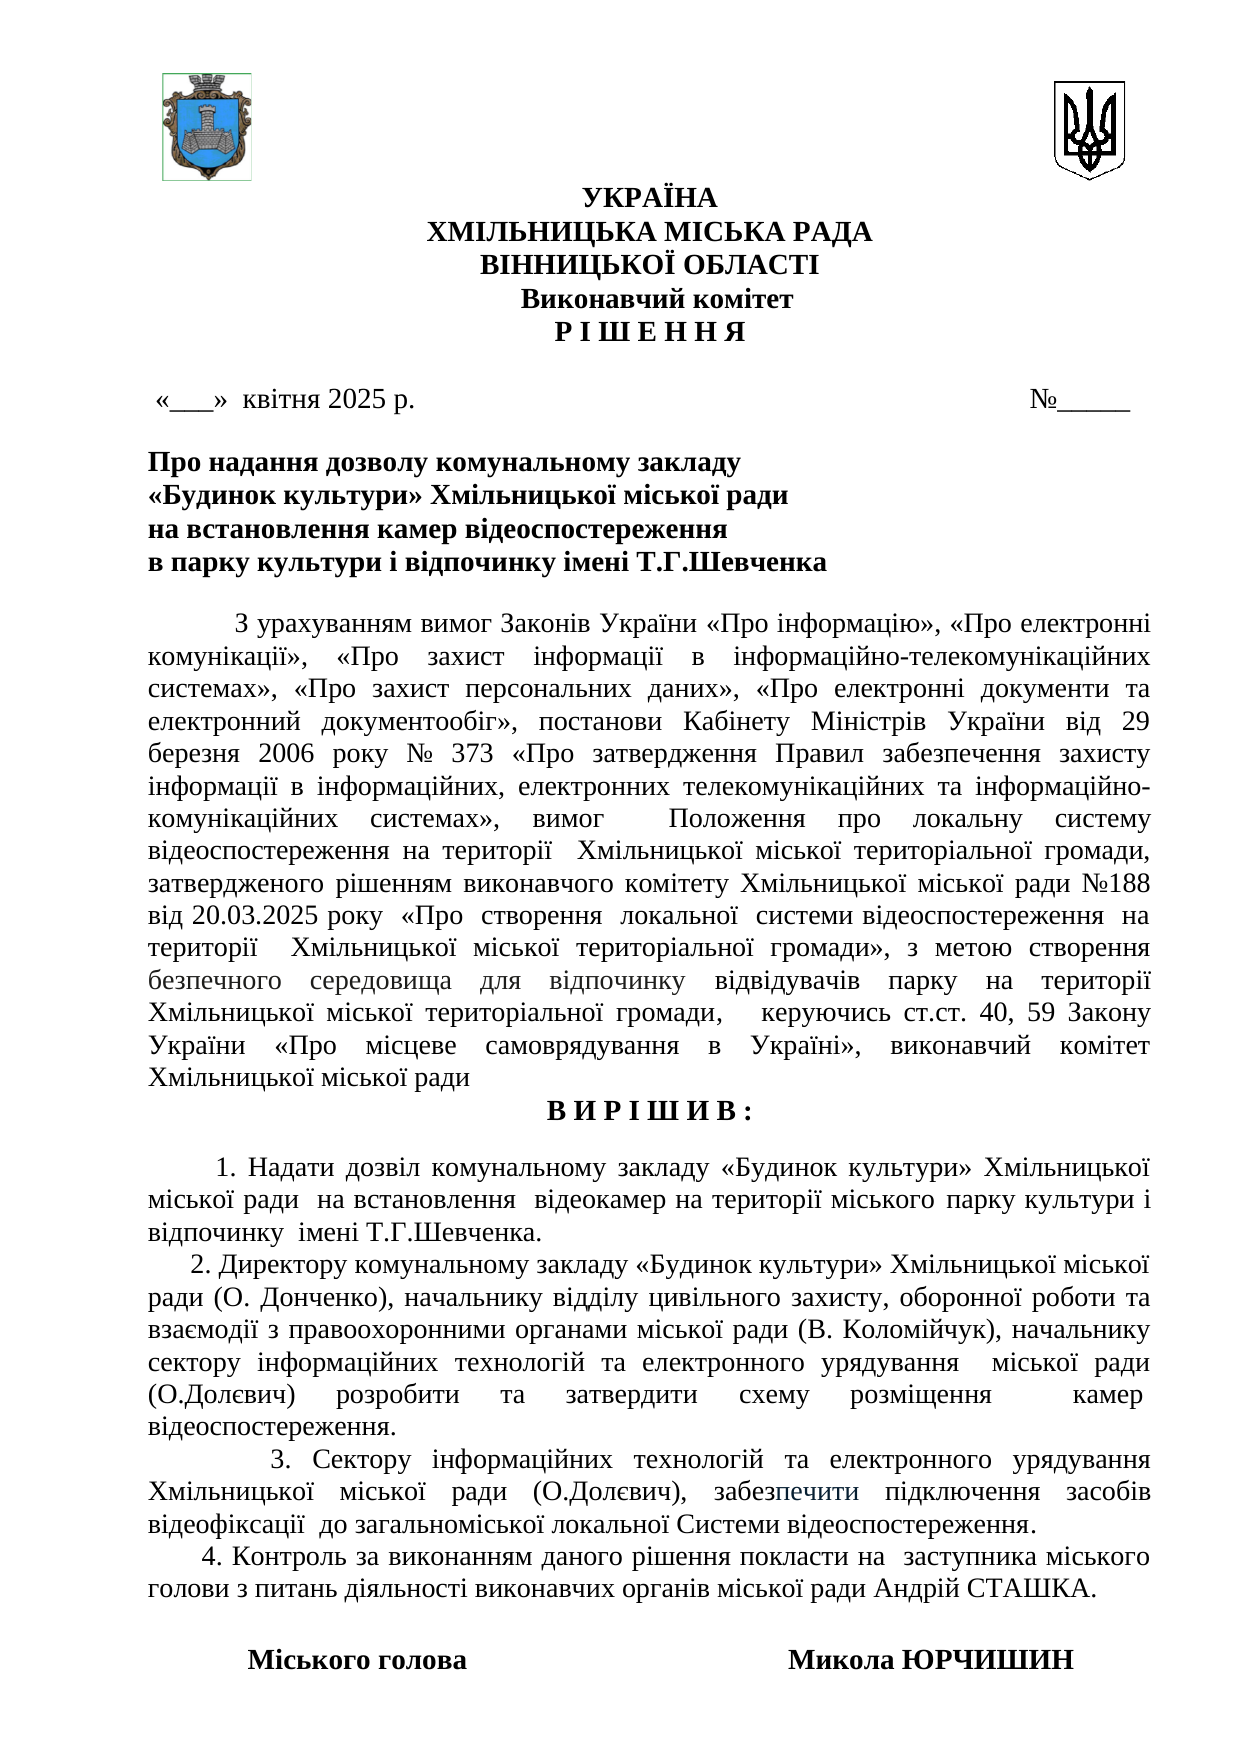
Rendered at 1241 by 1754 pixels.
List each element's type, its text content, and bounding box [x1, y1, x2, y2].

text 2. Директору комунальному закладу «Будинок культури» Хмільницької міської ради (О. Донченко), начальнику відділу цивільного захисту, оборонної роботи та взаємодії з правоохоронними органами міської ради (В. Коломійчук), начальнику сектору інформаційних технологій та електронного урядування міської ради (О.Долєвич) розробити та затвердити схему розміщення камер відеоспостереження. [148, 1377, 1152, 1442]
text УКРАЇНА [148, 180, 1152, 214]
text 2. Директору комунальному закладу «Будинок культури» Хмільницької міської ради (О. Донченко), начальнику відділу цивільного захисту, оборонної роботи та взаємодії з правоохоронними органами міської ради (В. Коломійчук), начальнику сектору інформаційних технологій та електронного урядування міської ради (О.Долєвич) розробити та затвердити схему розміщення камер відеоспостереження. [148, 1247, 1152, 1345]
text З урахуванням вимог Законів України «Про інформацію», «Про електронні комунікації», «Про захист інформації в інформаційно-телекомунікаційних системах», «Про захист персональних даних», «Про електронні документи та електронний документообіг», постанови Кабінету Міністрів України від 29 березня 2006 року № 373 «Про затвердження Правил забезпечення захисту інформації в інформаційних, електронних телекомунікаційних та інформаційно-комунікаційних системах», вимог Положення про локальну систему відеоспостереження на території Хмільницької міської територіальної громади, затвердженого рішенням виконавчого комітету Хмільницької міської ради №188 від 20.03.2025 року «Про створення локальної системи відеоспостереження на території Хмільницької міської територіальної громади», з метою створення безпечного середовища для відпочинку відвідувачів парку на території Хмільницької міської територіальної громади, керуючись ст.ст. 40, 59 Закону України «Про місцеве самоврядування в Україні», виконавчий комітет Хмільницької міської ради [148, 607, 1152, 1093]
text на встановлення камер відеоспостереження [148, 511, 1152, 544]
picture [162, 73, 252, 181]
text ХМІЛЬНИЦЬКА МІСЬКА РАДА [148, 214, 1152, 247]
text «Будинок культури» Хмільницької міської ради [148, 477, 1152, 511]
text «___» квітня 2025 р. №_____ [148, 381, 1152, 415]
text В И Р І Ш И В : [148, 1093, 1152, 1126]
text 4. Контроль за виконанням даного рішення покласти на заступника міського голови з питань діяльності виконавчих органів міської ради Андрій СТАШКА. [148, 1539, 1152, 1604]
text ВІННИЦЬКОЇ ОБЛАСТІ [148, 247, 1152, 281]
text Про надання дозволу комунальному закладу [148, 444, 1152, 477]
text Міського голова Микола ЮРЧИШИН [148, 1642, 1152, 1676]
text в парку культури і відпочинку імені Т.Г.Шевченка [148, 544, 1152, 578]
picture [1053, 80, 1126, 181]
text 1. Надати дозвіл комунальному закладу «Будинок культури» Хмільницької міської ради на встановлення відеокамер на території міського парку культури і відпочинку імені Т.Г.Шевченка. [148, 1150, 1152, 1247]
text 3. Сектору інформаційних технологій та електронного урядування Хмільницької міської ради (О.Долєвич), забезпечити підключення засобів відеофіксації до загальноміської локальної Системи відеоспостереження. [885, 1474, 1152, 1539]
text Р І Ш Е Н Н Я [148, 314, 1152, 348]
text Виконавчий комітет [148, 281, 1152, 314]
